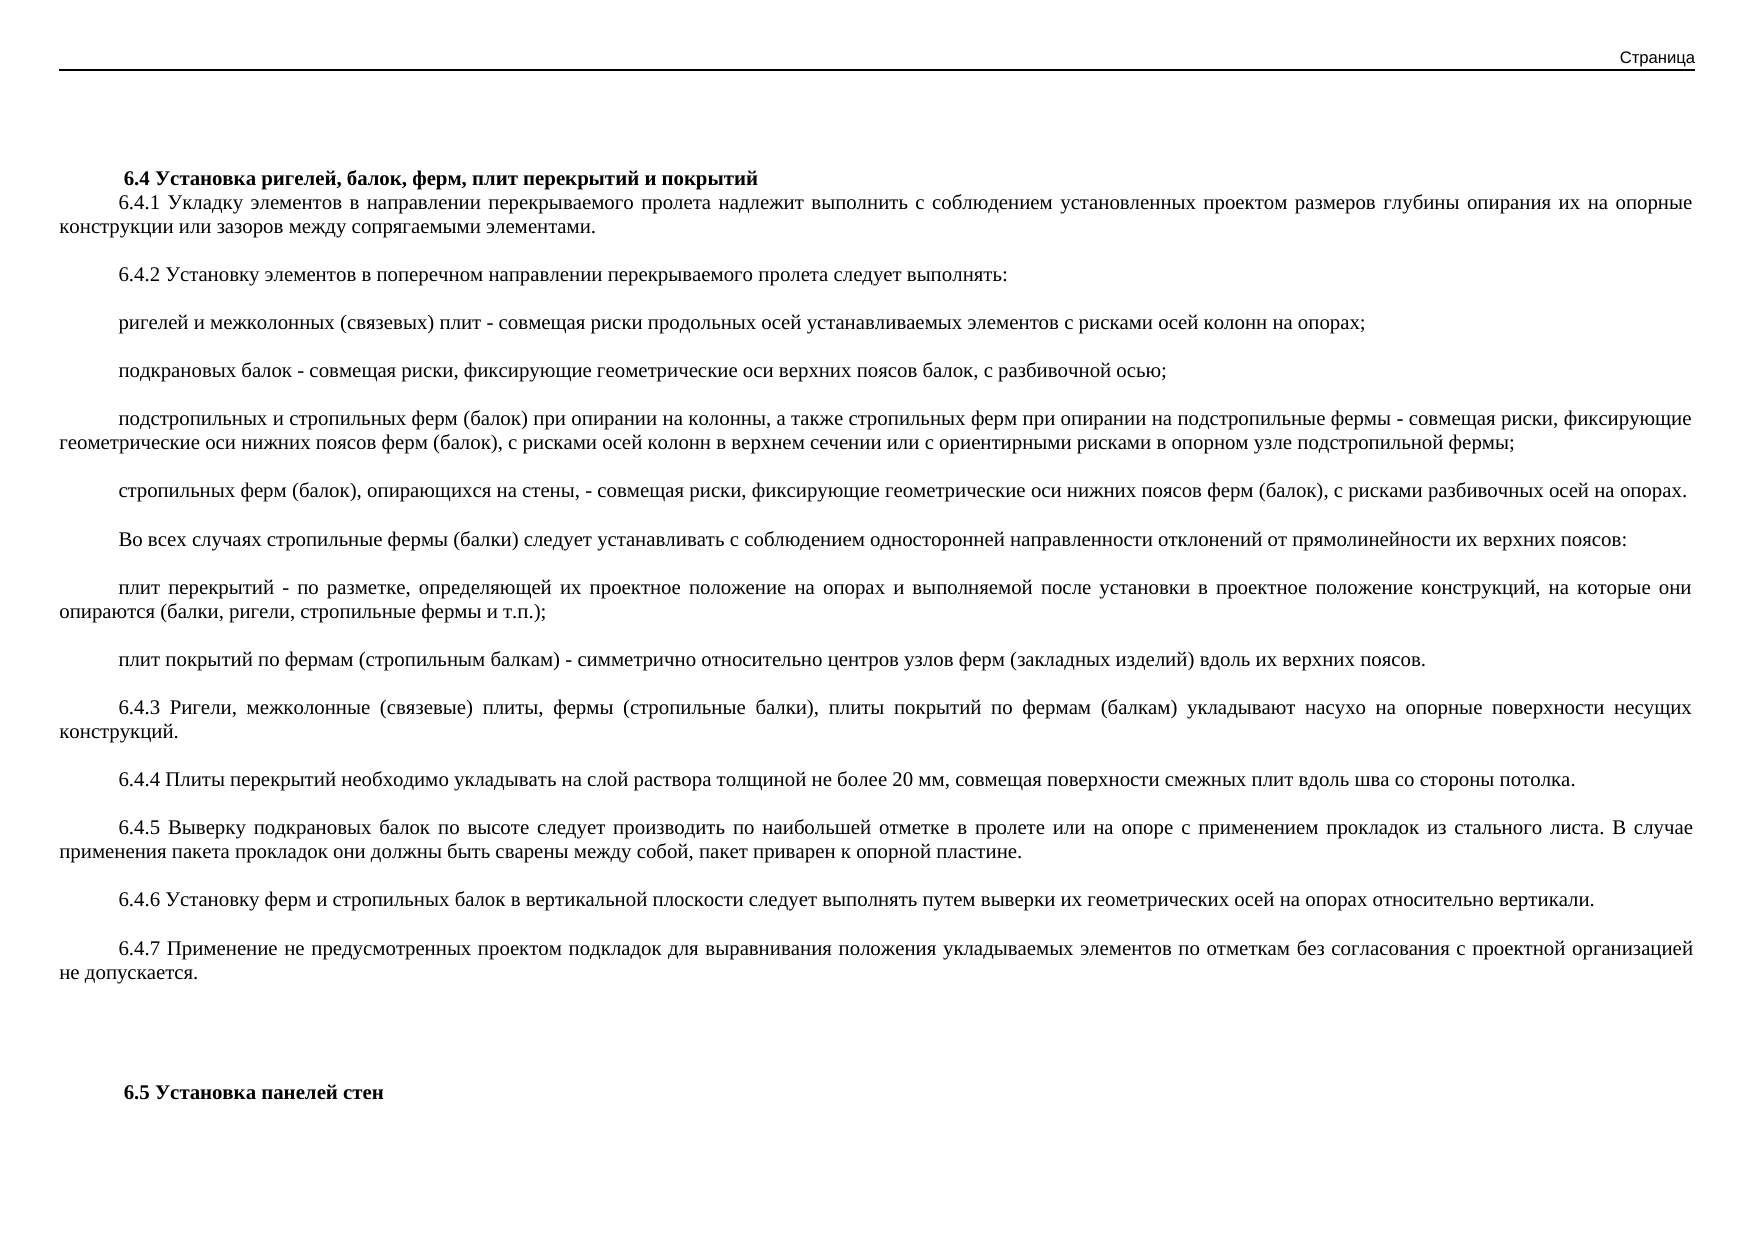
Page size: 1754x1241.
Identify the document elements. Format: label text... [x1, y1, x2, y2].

text 6.4.5 Выверку подкрановых балок по высоте следует производить по наибольшей отметке в пролете или на опоре с применением прокладок из стального листа. В случае применения пакета прокладок они должны быть сварены между собой, пакет приварен к опорной пластине. [59, 815, 1695, 863]
text плит перекрытий - по разметке, определяющей их проектное положение на опорах и выполняемой после установки в проектное положение конструкций, на которые они опираются (балки, ригели, стропильные фермы и т.п.); [59, 574, 1695, 623]
text плит покрытий по фермам (стропильным балкам) - симметрично относительно центров узлов ферм (закладных изделий) вдоль их верхних поясов. [59, 647, 1695, 671]
text 6.5 Установка панелей стен [59, 1080, 1695, 1104]
text подстропильных и стропильных ферм (балок) при опирании на колонны, а также стропильных ферм при опирании на подстропильные фермы - совмещая риски, фиксирующие геометрические оси нижних поясов ферм (балок), с рисками осей колонн в верхнем сечении или с ориентирными рисками в опорном узле подстропильной фермы; [59, 406, 1695, 454]
text 6.4.3 Ригели, межколонные (связевые) плиты, фермы (стропильные балки), плиты покрытий по фермам (балкам) укладывают насухо на опорные поверхности несущих конструкций. [59, 695, 1695, 743]
text 6.4 Установка ригелей, балок, ферм, плит перекрытий и покрытий [59, 166, 1695, 189]
text 6.4.6 Установку ферм и стропильных балок в вертикальной плоскости следует выполнять путем выверки их геометрических осей на опорах относительно вертикали. [59, 887, 1695, 911]
text 6.4.2 Установку элементов в поперечном направлении перекрываемого пролета следует выполнять: [59, 262, 1695, 286]
text 6.4.1 Укладку элементов в направлении перекрываемого пролета надлежит выполнить с соблюдением установленных проектом размеров глубины опирания их на опорные конструкции или зазоров между сопрягаемыми элементами. [59, 189, 1695, 238]
text подкрановых балок - совмещая риски, фиксирующие геометрические оси верхних поясов балок, с разбивочной осью; [59, 358, 1695, 382]
text ригелей и межколонных (связевых) плит - совмещая риски продольных осей устанавливаемых элементов с рисками осей колонн на опорах; [59, 310, 1695, 334]
text стропильных ферм (балок), опирающихся на стены, - совмещая риски, фиксирующие геометрические оси нижних поясов ферм (балок), с рисками разбивочных осей на опорах. [59, 478, 1695, 502]
text 6.4.4 Плиты перекрытий необходимо укладывать на слой раствора толщиной не более 20 мм, совмещая поверхности смежных плит вдоль шва со стороны потолка. [59, 767, 1695, 791]
text Во всех случаях стропильные фермы (балки) следует устанавливать с соблюдением односторонней направленности отклонений от прямолинейности их верхних поясов: [59, 526, 1695, 551]
text 6.4.7 Применение не предусмотренных проектом подкладок для выравнивания положения укладываемых элементов по отметкам без согласования с проектной организацией не допускается. [59, 936, 1695, 984]
